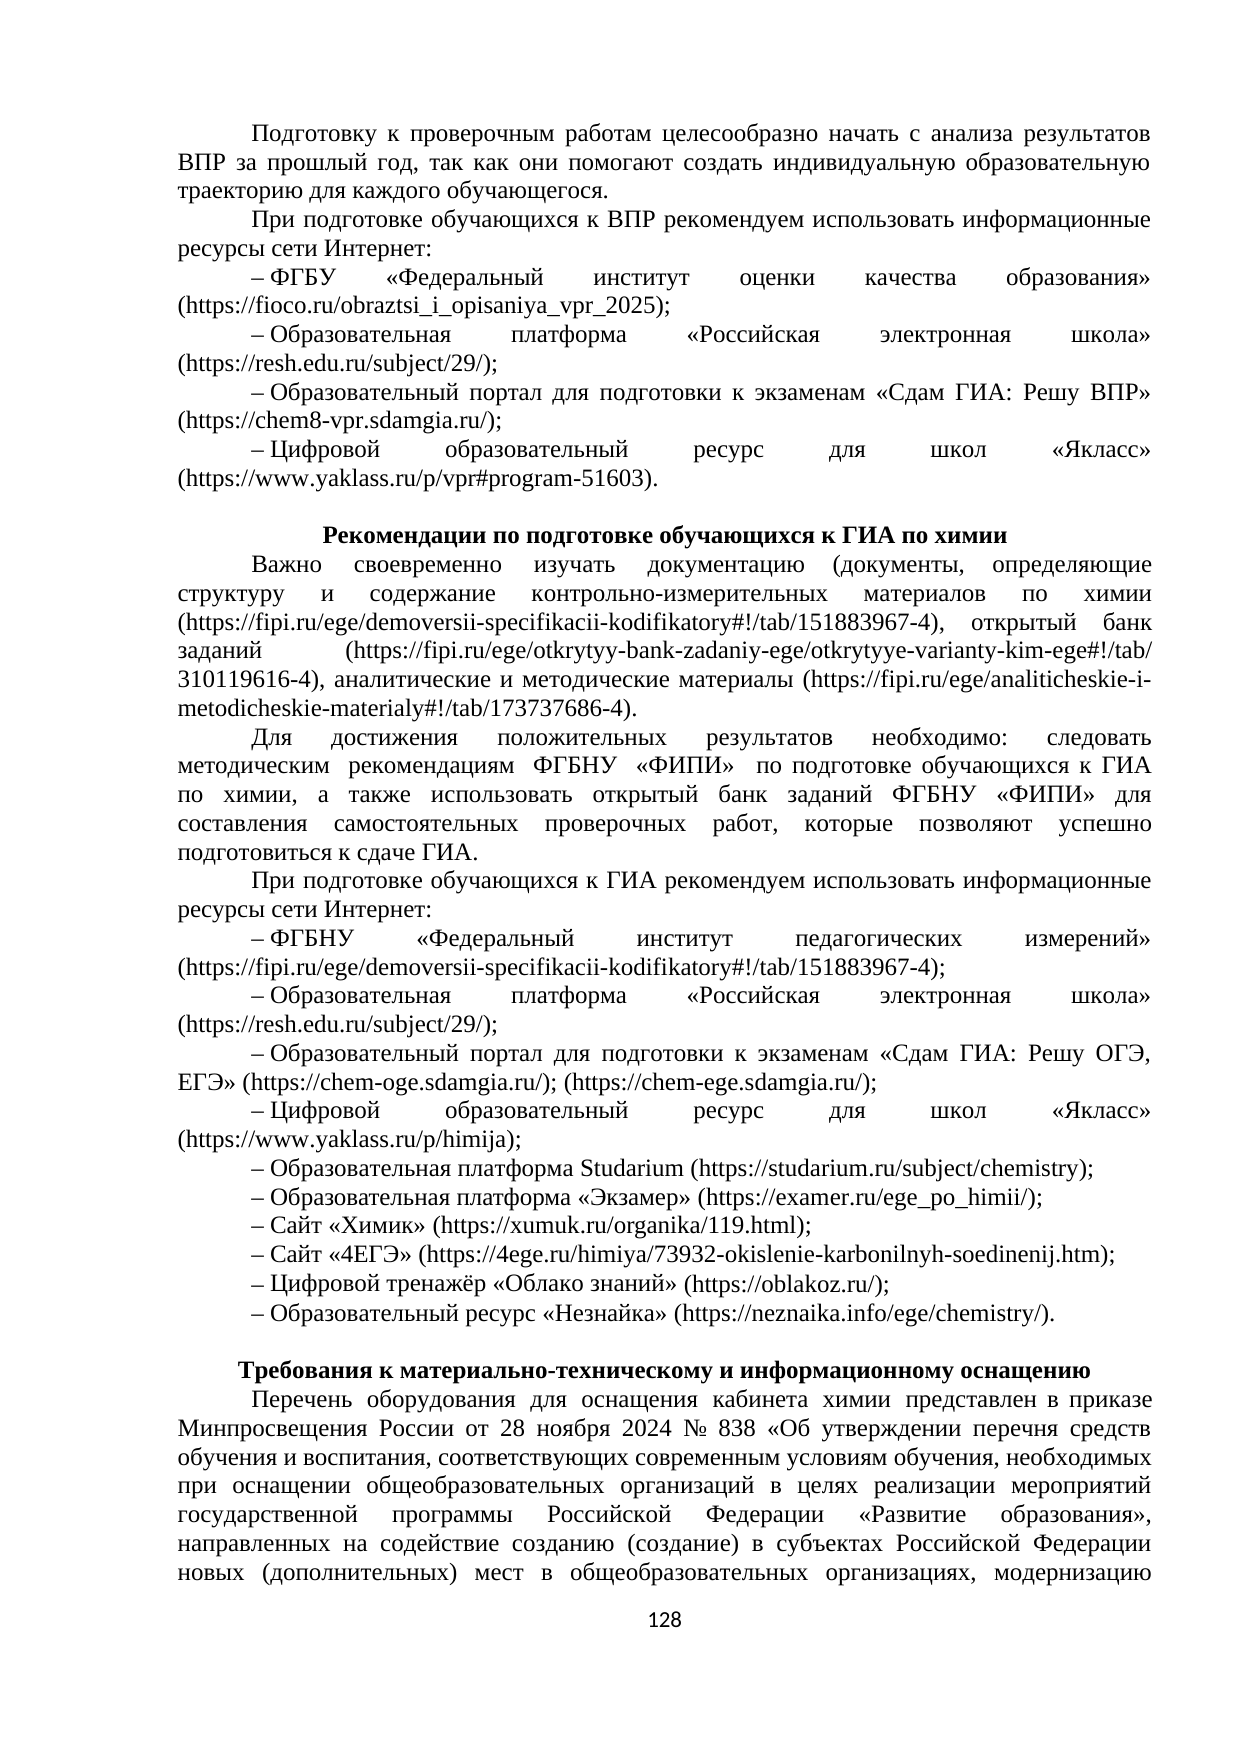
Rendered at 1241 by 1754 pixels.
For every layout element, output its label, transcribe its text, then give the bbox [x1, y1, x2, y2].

text – Образовательный ресурс «Незнайка» (https://neznaika.info/ege/chemistry/). [177, 1298, 1152, 1327]
text – Образовательная платформа Studarium (https://studarium.ru/subject/chemistry); [177, 1153, 1152, 1182]
text – Сайт «Химик» (https://xumuk.ru/organika/119.html); [177, 1211, 1152, 1239]
subtitle Рекомендации по подготовке обучающихся к ГИА по химии [177, 521, 1152, 549]
text При подготовке обучающихся к ГИА рекомендуем использовать информационные ресурсы сети Интернет: [177, 866, 1152, 923]
text – Цифровой образовательный ресурс для школ «Якласс» (https://www.yaklass.ru/p/himija); [177, 1096, 1152, 1153]
text При подготовке обучающихся к ВПР рекомендуем использовать информационные ресурсы сети Интернет: [177, 204, 1152, 262]
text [177, 1384, 1152, 1586]
text – Образовательная платформа «Экзамер» (https://examer.ru/ege_po_himii/); [177, 1182, 1152, 1211]
text – Образовательный портал для подготовки к экзаменам «Сдам ГИА: Решу ОГЭ, ЕГЭ» (https://chem-oge.sdamgia.ru/); (https://chem-ege.sdamgia.ru/); [177, 1038, 1152, 1096]
text Для достижения положительных результатов необходимо: следовать методическим рекомендациям ФГБНУ «ФИПИ» по подготовке обучающихся к ГИА по химии, а также использовать открытый банк заданий ФГБНУ «ФИПИ» для составления самостоятельных проверочных работ, которые позволяют успешно подготовиться к сдаче ГИА. [177, 722, 1152, 866]
text – Цифровой образовательный ресурс для школ «Якласс» (https://www.yaklass.ru/p/vpr#program-51603). [177, 434, 1152, 492]
text – ФГБНУ «Федеральный институт педагогических измерений» (https://fipi.ru/ege/demoversii-specifikacii-kodifikatory#!/tab/151883967-4); [177, 923, 1152, 981]
text Требования к материально-техническому и информационному оснащению [177, 1356, 1152, 1384]
text – Цифровой тренажёр «Облако знаний» (https://oblakoz.ru/); [177, 1268, 1152, 1298]
text Важно своевременно изучать документацию (документы, определяющие структуру и содержание контрольно-измерительных материалов по химии (https://fipi.ru/ege/demoversii-specifikacii-kodifikatory#!/tab/151883967-4), открытый банк заданий (https://fipi.ru/ege/otkrytyy-bank-zadaniy-ege/otkrytyye-varianty-kim-ege#!/tab/310119616-4), аналитические и методические материалы (https://fipi.ru/ege/analiticheskie-i-metodicheskie-materialy#!/tab/173737686-4). [177, 549, 1152, 722]
text – Образовательная платформа «Российская электронная школа» (https://resh.edu.ru/subject/29/); [177, 319, 1152, 377]
text – Образовательная платформа «Российская электронная школа» (https://resh.edu.ru/subject/29/); [177, 981, 1152, 1038]
text – Образовательный портал для подготовки к экзаменам «Сдам ГИА: Решу ВПР» (https://chem8-vpr.sdamgia.ru/); [177, 377, 1152, 434]
text – Сайт «4ЕГЭ» (https://4ege.ru/himiya/73932-okislenie-karbonilnyh-soedinenij.htm); [177, 1239, 1152, 1268]
text – ФГБУ «Федеральный институт оценки качества образования» (https://fioco.ru/obraztsi_i_opisaniya_vpr_2025); [177, 262, 1152, 319]
text Подготовку к проверочным работам целесообразно начать с анализа результатов ВПР за прошлый год, так как они помогают создать индивидуальную образовательную траекторию для каждого обучающегося. [177, 118, 1152, 204]
